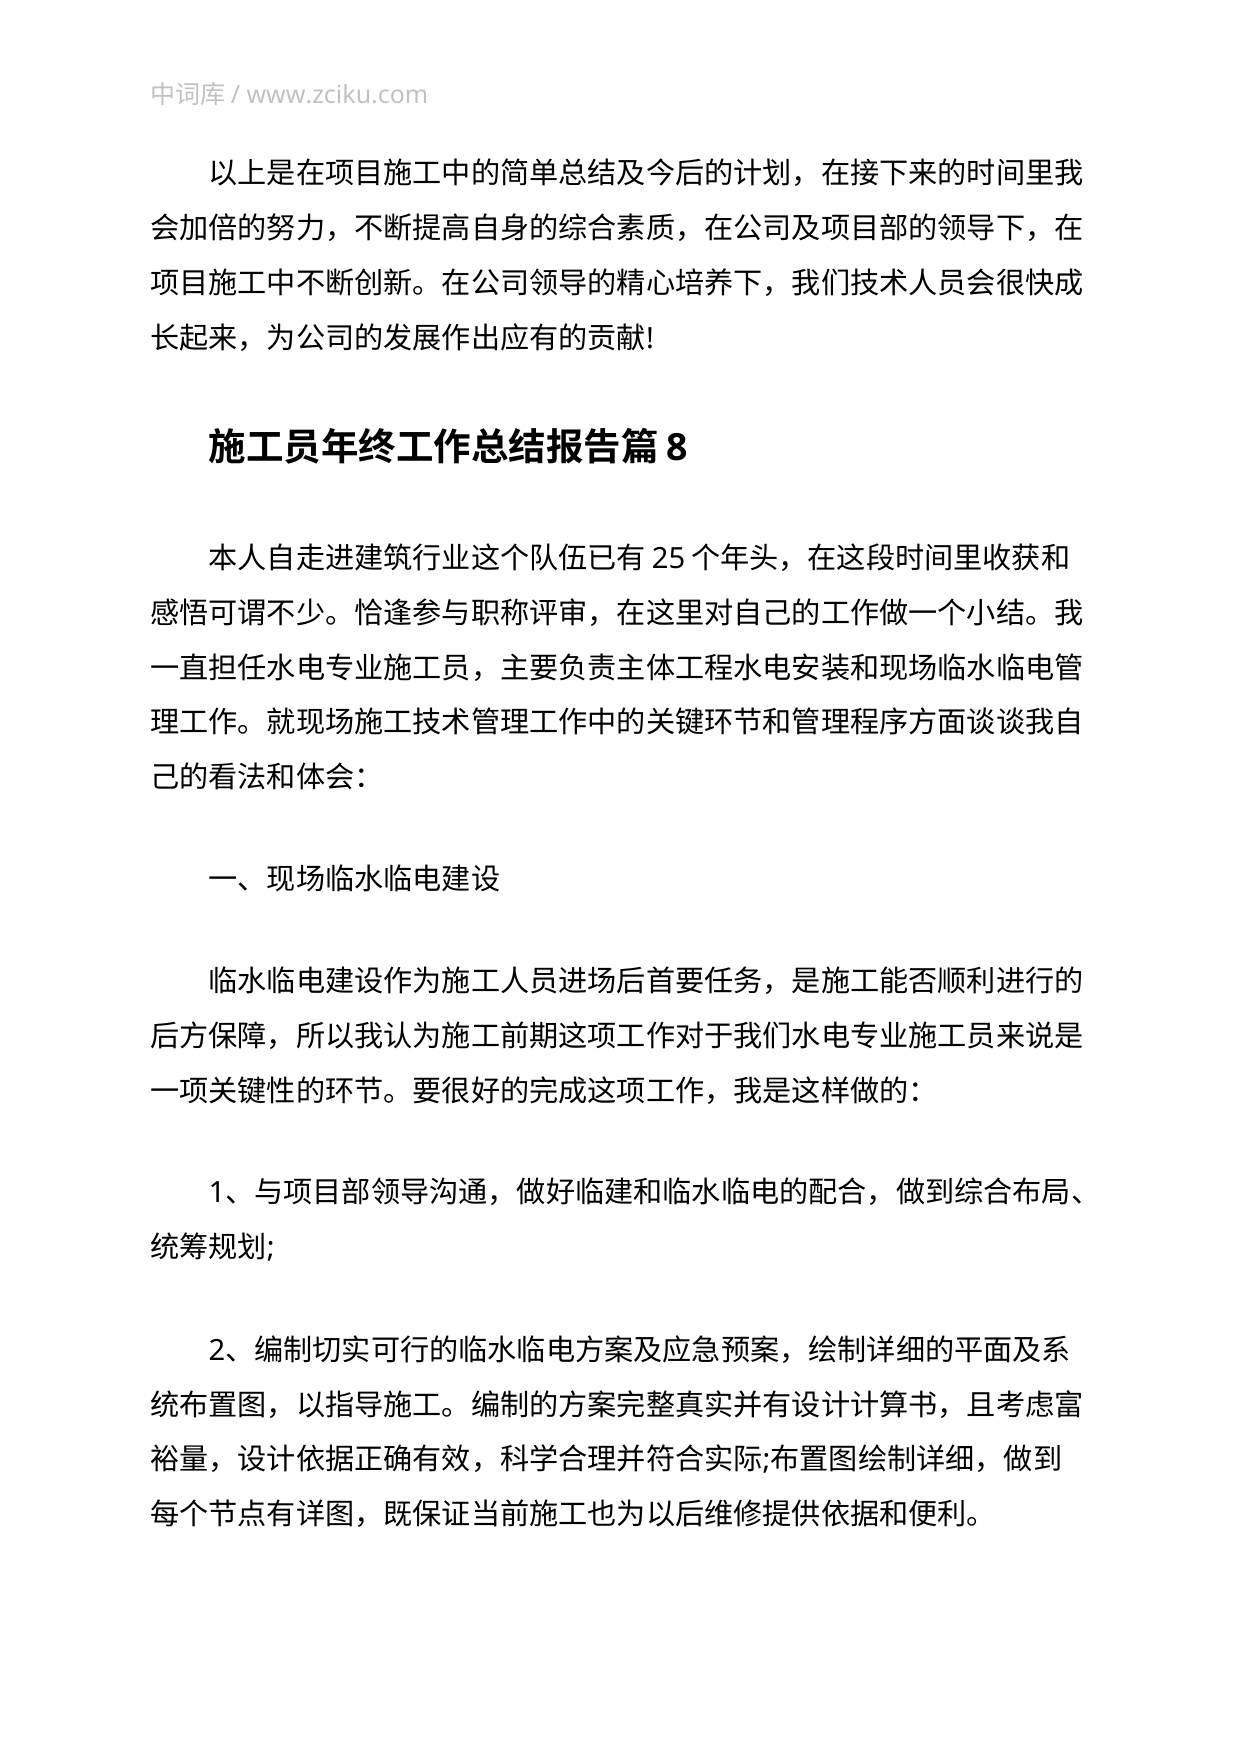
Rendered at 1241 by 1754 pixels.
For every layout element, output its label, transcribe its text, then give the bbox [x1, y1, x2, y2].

text 一、现场临水临电建设 [150, 856, 1090, 898]
text 2、编制切实可行的临水临电方案及应急预案，绘制详细的平面及系统布置图，以指导施工。编制的方案完整真实并有设计计算书，且考虑富裕量，设计依据正确有效，科学合理并符合实际;布置图绘制详细，做到每个节点有详图，既保证当前施工也为以后维修提供依据和便利。 [150, 1326, 1090, 1533]
text 以上是在项目施工中的简单总结及今后的计划，在接下来的时间里我会加倍的努力，不断提高自身的综合素质，在公司及项目部的领导下，在项目施工中不断创新。在公司领导的精心培养下，我们技术人员会很快成长起来，为公司的发展作出应有的贡献! [150, 150, 1090, 357]
text 临水临电建设作为施工人员进场后首要任务，是施工能否顺利进行的后方保障，所以我认为施工前期这项工作对于我们水电专业施工员来说是一项关键性的环节。要很好的完成这项工作，我是这样做的： [150, 957, 1090, 1109]
text 1、与项目部领导沟通，做好临建和临水临电的配合，做到综合布局、统筹规划; [150, 1169, 1090, 1266]
text 本人自走进建筑行业这个队伍已有25个年头，在这段时间里收获和感悟可谓不少。恰逢参与职称评审，在这里对自己的工作做一个小结。我一直担任水电专业施工员，主要负责主体工程水电安装和现场临水临电管理工作。就现场施工技术管理工作中的关键环节和管理程序方面谈谈我自己的看法和体会： [150, 534, 1090, 796]
text 施工员年终工作总结报告篇8 [150, 417, 1090, 471]
